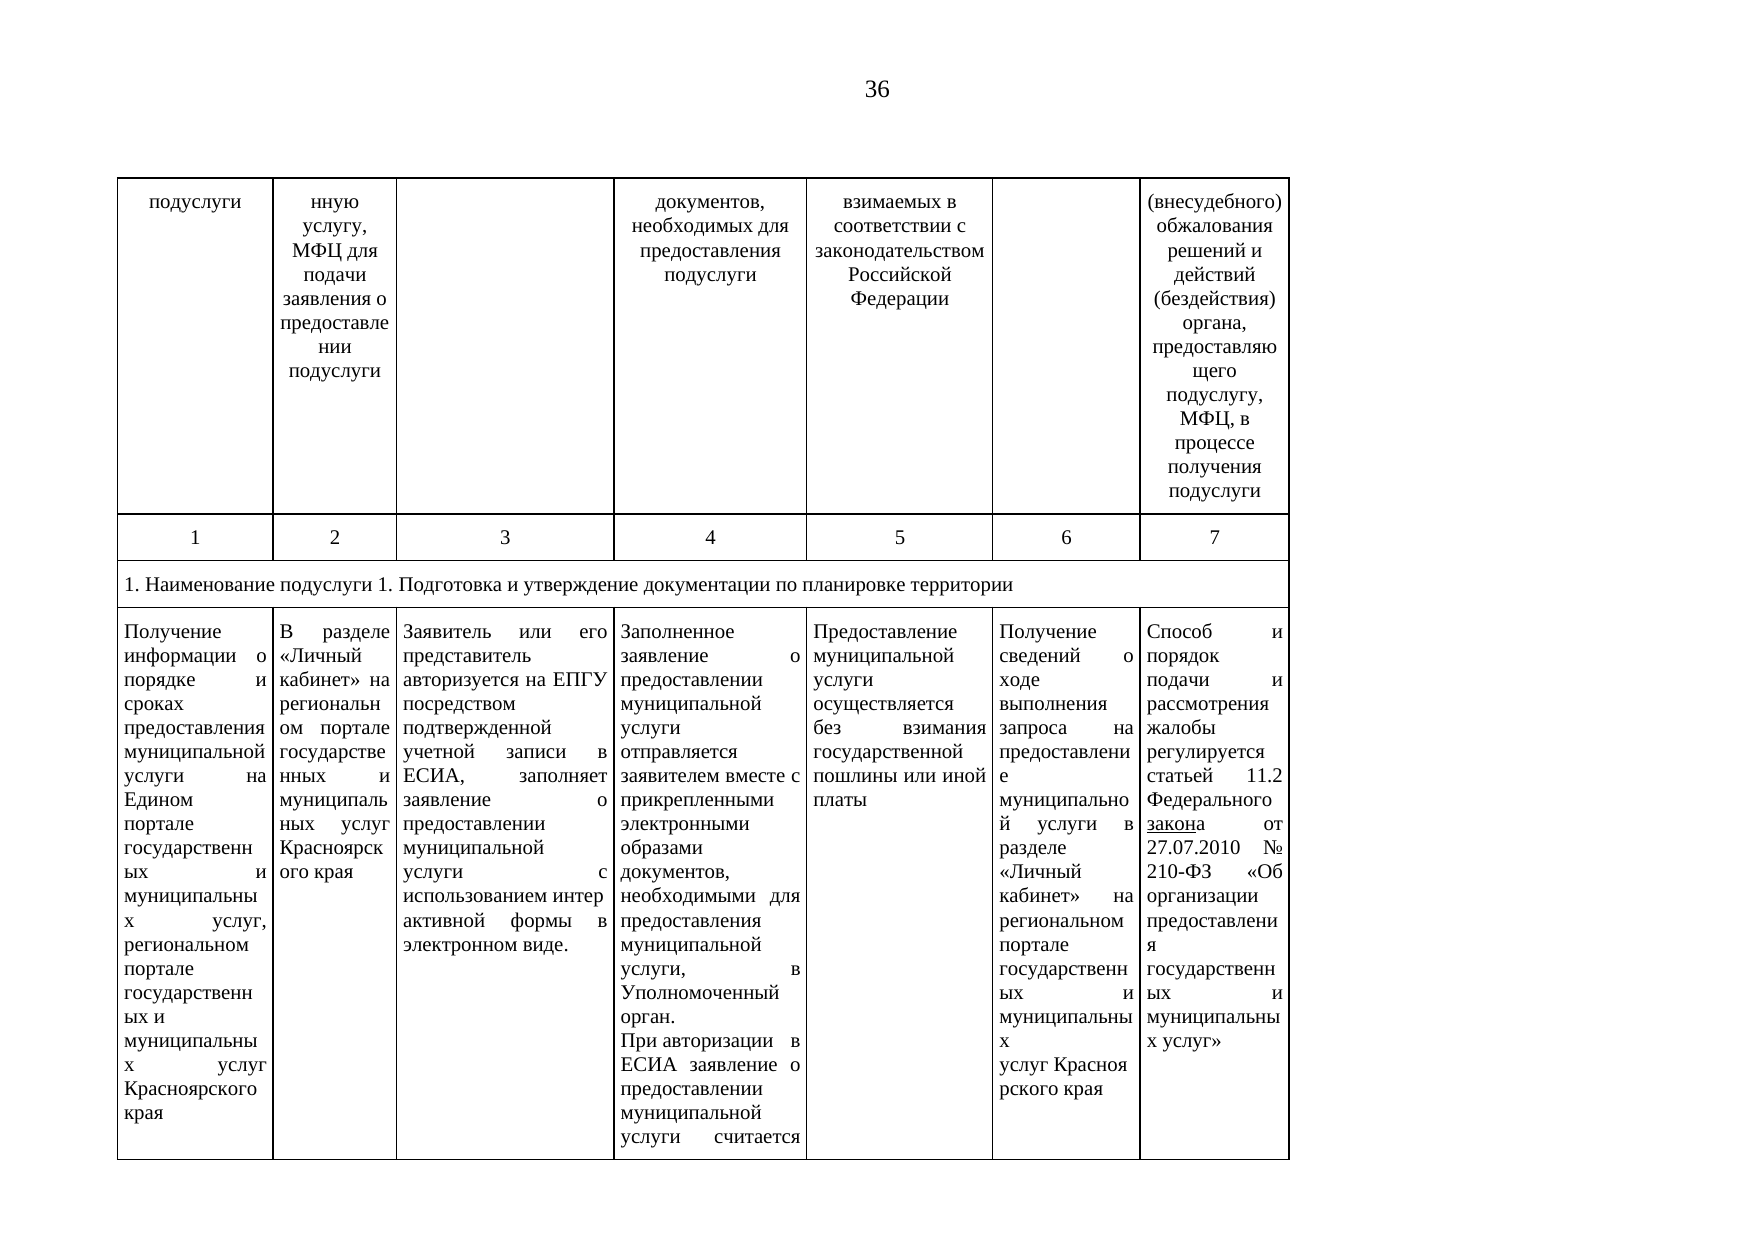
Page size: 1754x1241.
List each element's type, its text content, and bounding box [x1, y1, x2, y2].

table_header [118, 179, 272, 513]
table_cell 2 [274, 515, 396, 560]
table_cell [274, 608, 396, 1159]
table_cell 4 [615, 515, 806, 560]
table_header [397, 179, 613, 513]
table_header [615, 179, 806, 513]
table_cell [993, 608, 1139, 1159]
table_cell 1. Наименование подуслуги 1. Подготовка и утверждение документации по планировке территории [118, 561, 1288, 607]
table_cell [397, 608, 613, 1159]
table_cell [118, 608, 272, 1159]
table_cell 3 [397, 515, 613, 560]
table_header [993, 179, 1139, 513]
table_cell 5 [807, 515, 992, 560]
table_cell 1 [118, 515, 272, 560]
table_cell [807, 608, 992, 1159]
table_cell 6 [993, 515, 1139, 560]
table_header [274, 179, 396, 513]
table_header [1141, 179, 1288, 513]
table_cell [1141, 608, 1288, 1159]
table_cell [615, 608, 806, 1159]
table_cell 7 [1141, 515, 1288, 560]
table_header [807, 179, 992, 513]
